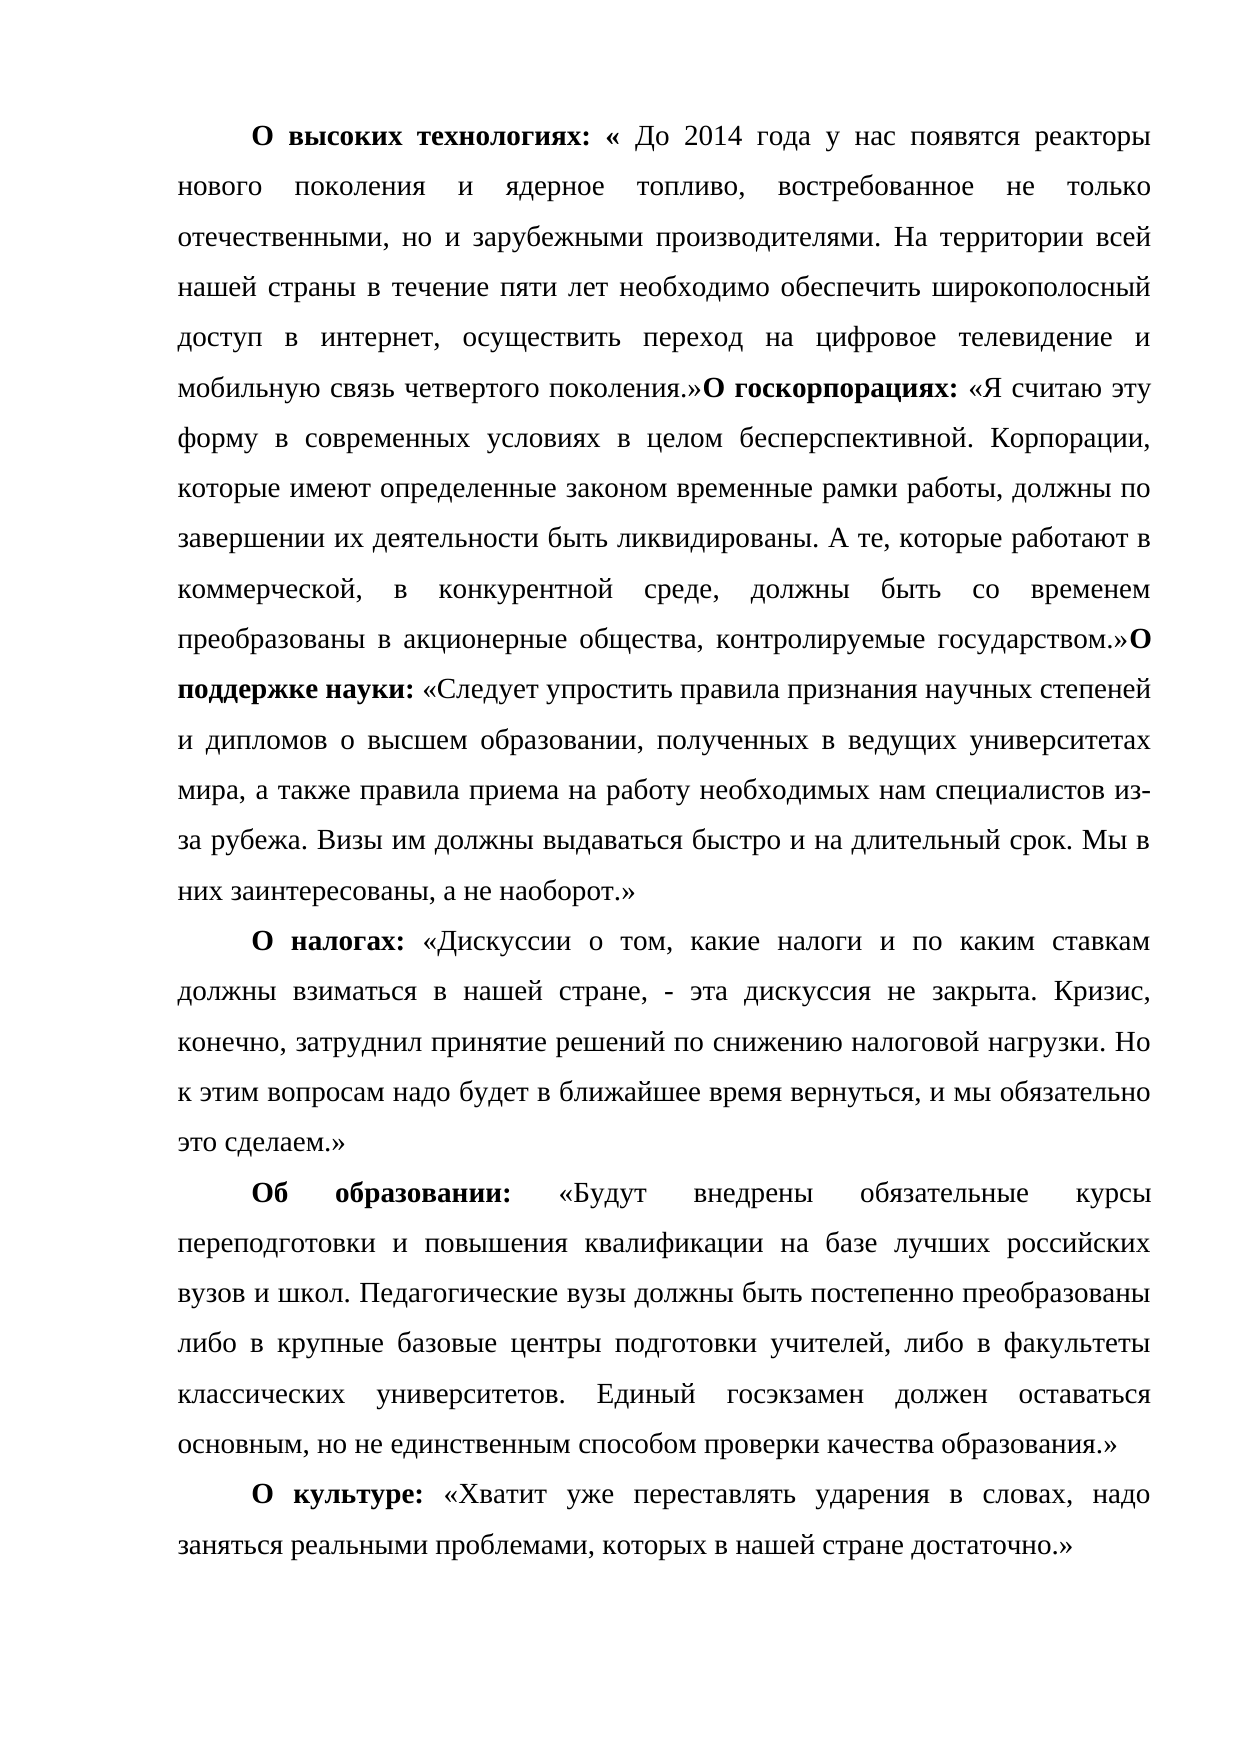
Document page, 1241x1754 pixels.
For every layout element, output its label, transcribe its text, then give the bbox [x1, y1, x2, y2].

text О культуре: «Хватит уже переставлять ударения в словах, надо заняться реальными проблемами, которых в нашей стране достаточно.» [177, 1477, 1152, 1560]
text О высоких технологиях: « До 2014 года у нас появятся реакторы нового поколения и ядерное топливо, востребованное не только отечественными, но и зарубежными производителями. На территории всей нашей страны в течение пяти лет необходимо обеспечить широкополосный доступ в интернет, осуществить переход на цифровое телевидение и мобильную связь четвертого поколения.»О госкорпорациях: «Я считаю эту форму в современных условиях в целом бесперспективной. Корпорации, которые имеют определенные законом временные рамки работы, должны по завершении их деятельности быть ликвидированы. А те, которые работают в коммерческой, в конкурентной среде, должны быть со временем преобразованы в акционерные общества, контролируемые государством.»О поддержке науки: «Следует упростить правила признания научных степеней и дипломов о высшем образовании, полученных в ведущих университетах мира, а также правила приема на работу необходимых нам специалистов из-за рубежа. Визы им должны выдаваться быстро и на длительный срок. Мы в них заинтересованы, а не наоборот.» [177, 118, 1152, 906]
text Об образовании: «Будут внедрены обязательные курсы переподготовки и повышения квалификации на базе лучших российских вузов и школ. Педагогические вузы должны быть постепенно преобразованы либо в крупные базовые центры подготовки учителей, либо в факультеты классических университетов. Единый госэкзамен должен оставаться основным, но не единственным способом проверки качества образования.» [177, 1175, 1152, 1460]
text О налогах: «Дискуссии о том, какие налоги и по каким ставкам должны взиматься в нашей стране, - эта дискуссия не закрыта. Кризис, конечно, затруднил принятие решений по снижению налоговой нагрузки. Но к этим вопросам надо будет в ближайшее время вернуться, и мы обязательно это сделаем.» [177, 923, 1152, 1158]
